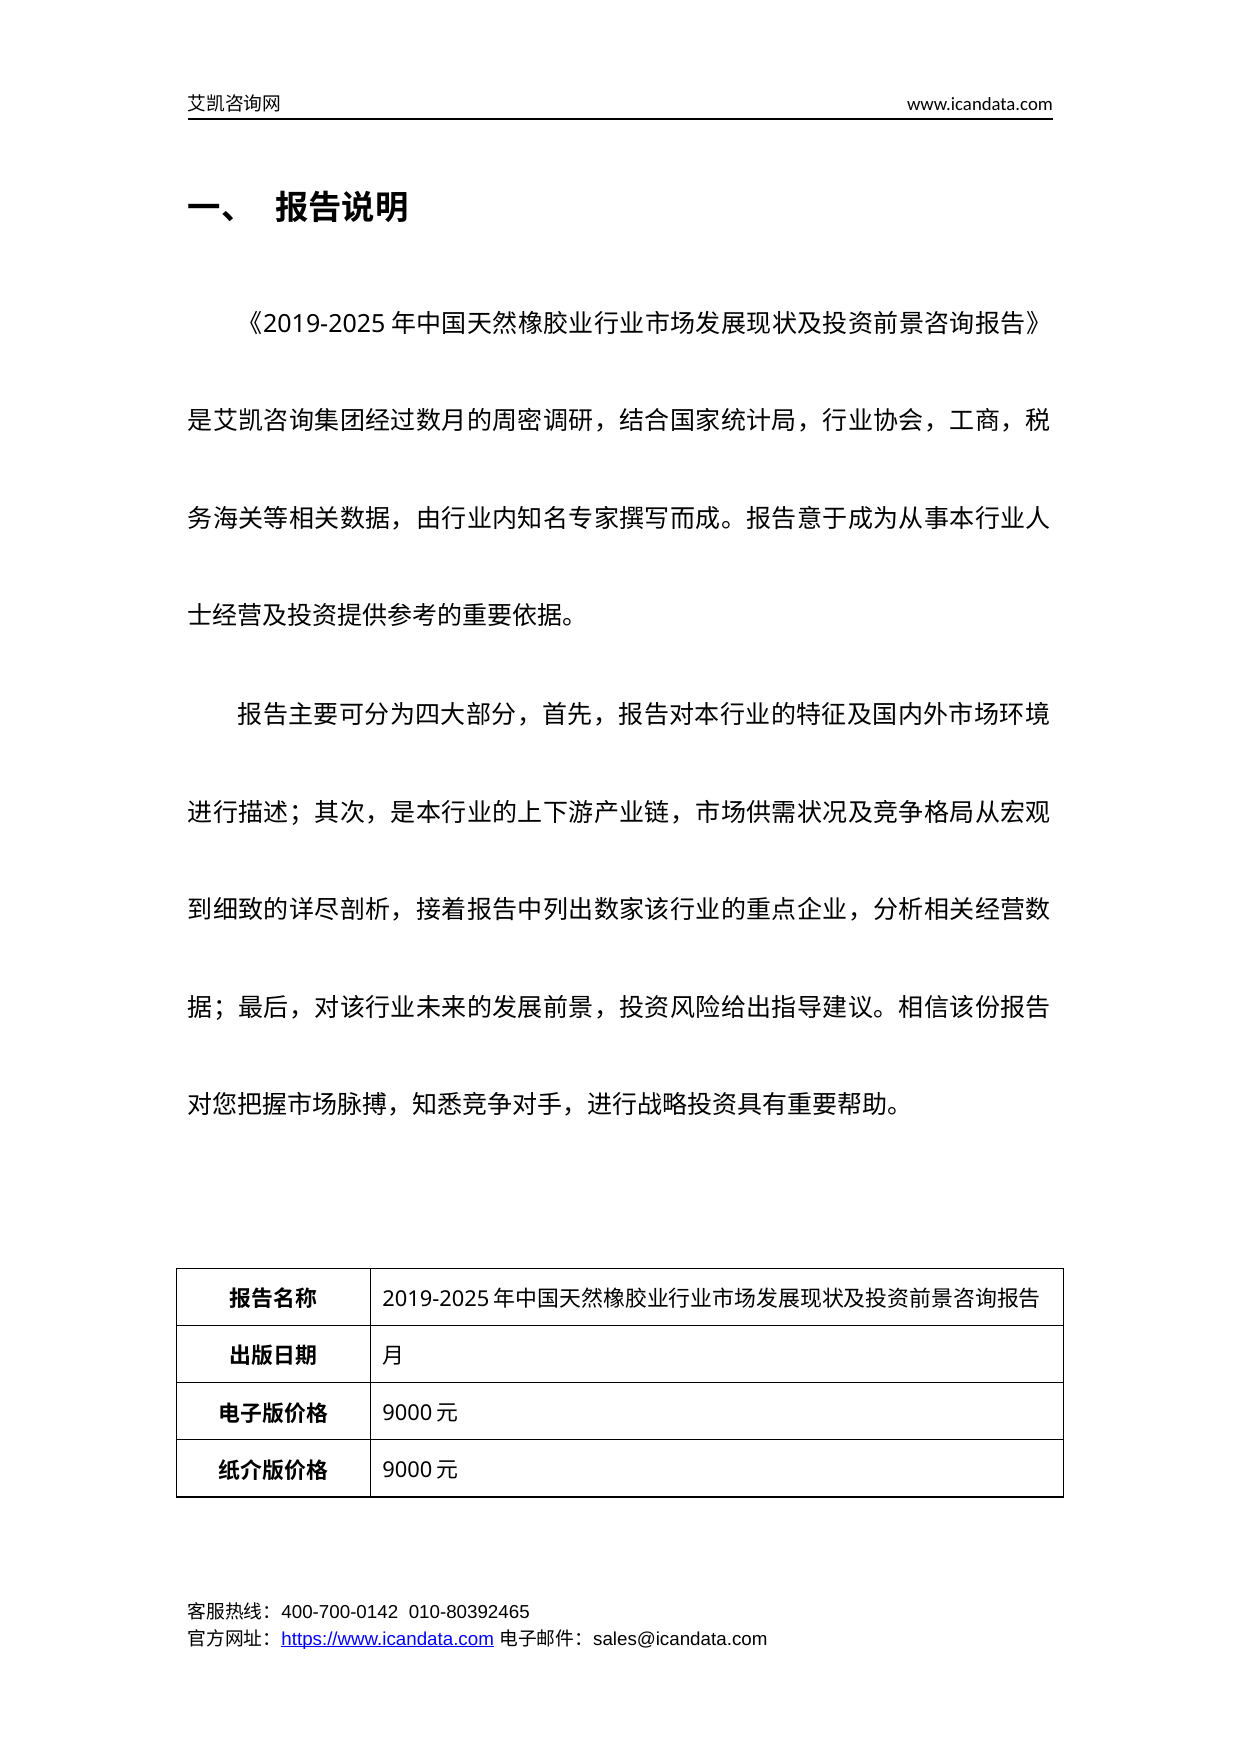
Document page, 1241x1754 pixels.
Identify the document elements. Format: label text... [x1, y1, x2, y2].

table_cell 电子版价格 [177, 1383, 370, 1439]
table_cell 出版日期 [177, 1326, 370, 1382]
table_header 2019-2025年中国天然橡胶业行业市场发展现状及投资前景咨询报告 [371, 1269, 1063, 1325]
table_cell 纸介版价格 [177, 1440, 370, 1496]
table_cell 9000元 [371, 1383, 1063, 1439]
text 报告主要可分为四大部分，首先，报告对本行业的特征及国内外市场环境进行描述；其次，是本行业的上下游产业链，市场供需状况及竞争格局从宏观到细致的详尽剖析，接着报告中列出数家该行业的重点企业，分析相关经营数据；最后，对该行业未来的发展前景，投资风险给出指导建议。相信该份报告对您把握市场脉搏，知悉竞争对手，进行战略投资具有重要帮助。 [187, 681, 1053, 1136]
table_cell 9000元 [371, 1440, 1063, 1496]
table_header 报告名称 [177, 1269, 370, 1325]
subtitle 报告说明 [187, 172, 1053, 237]
table_cell 月 [371, 1326, 1063, 1382]
text 《2019-2025年中国天然橡胶业行业市场发展现状及投资前景咨询报告》是艾凯咨询集团经过数月的周密调研，结合国家统计局，行业协会，工商，税务海关等相关数据，由行业内知名专家撰写而成。报告意于成为从事本行业人士经营及投资提供参考的重要依据。 [187, 289, 1053, 646]
